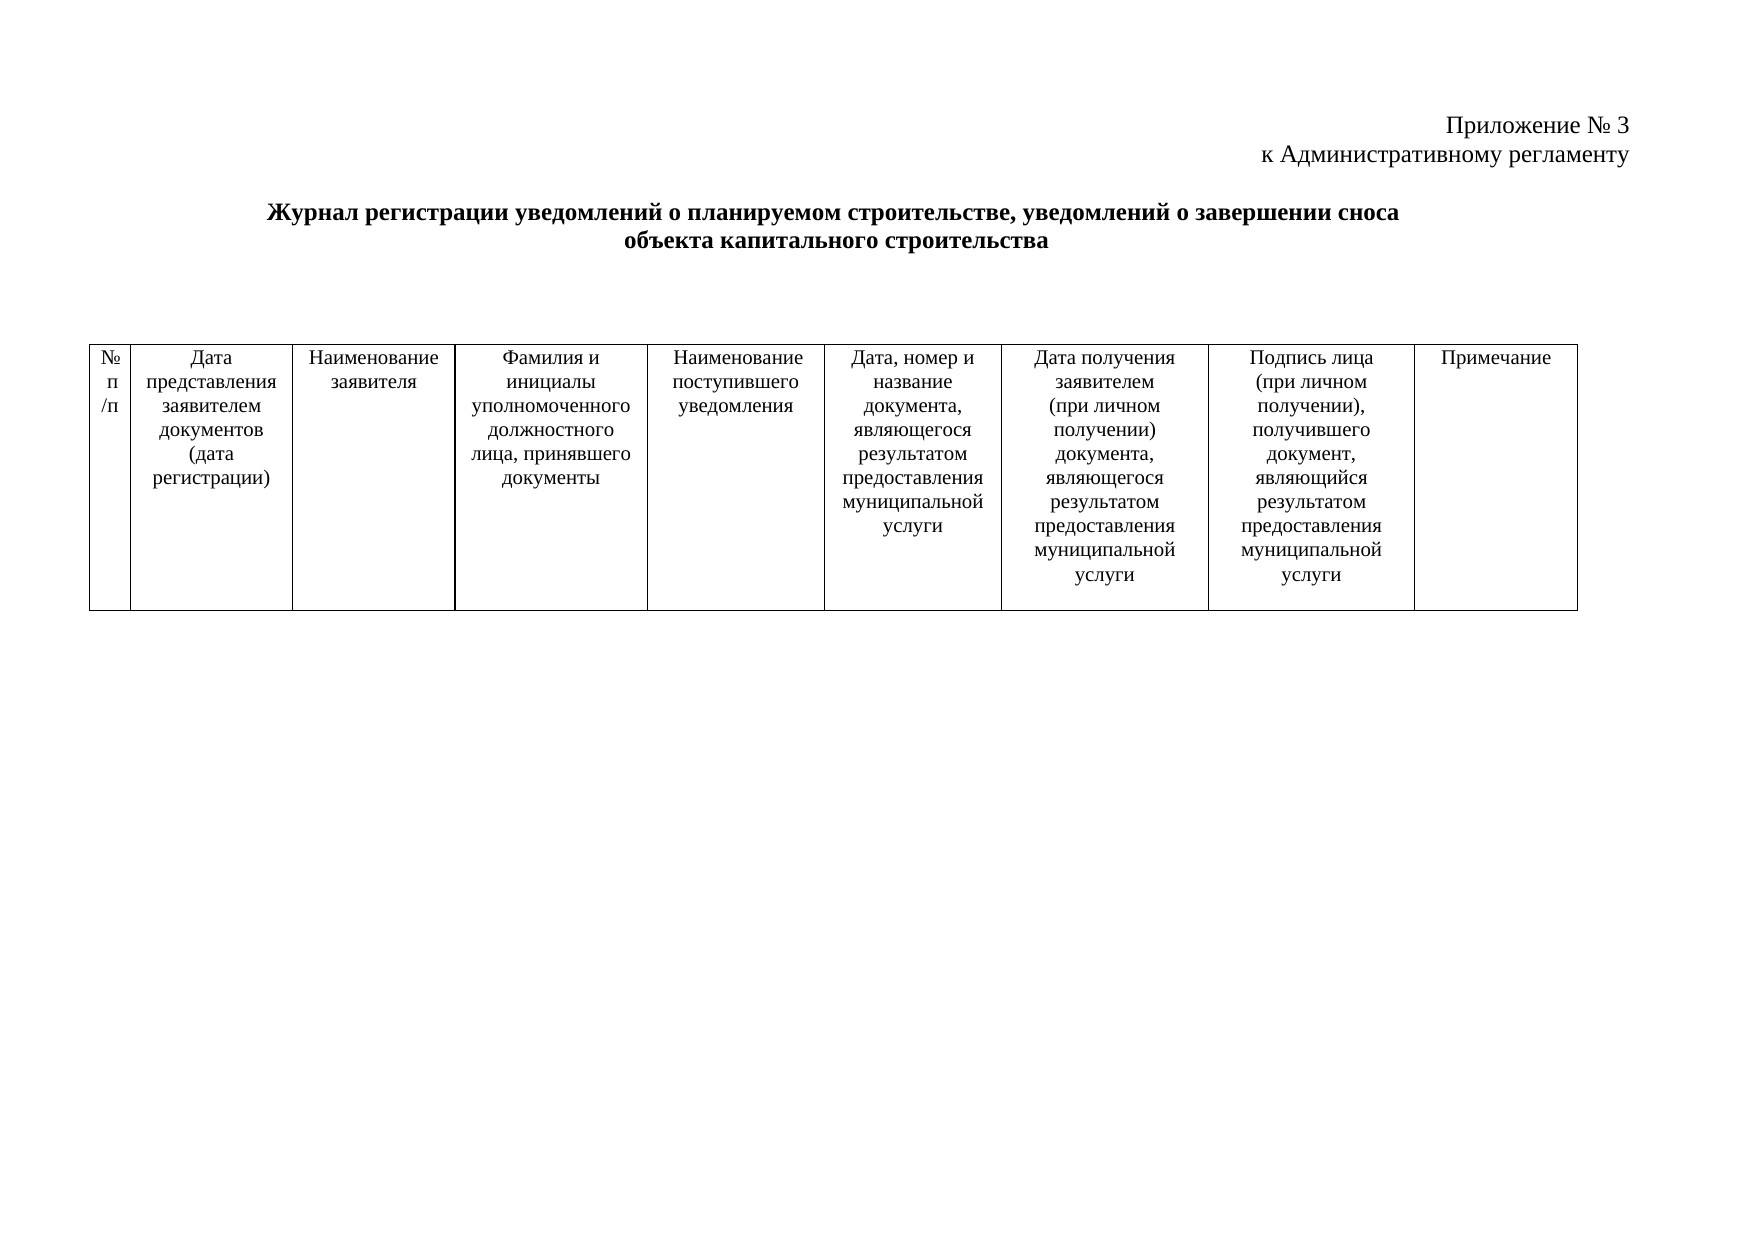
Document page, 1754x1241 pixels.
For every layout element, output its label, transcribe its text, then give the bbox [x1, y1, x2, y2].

text Приложение № 3 [29, 110, 1629, 139]
table_header Примечание [1415, 345, 1577, 609]
text Журнал регистрации уведомлений о планируемом строительстве, уведомлений о завершении сноса [29, 197, 1637, 225]
table_header Наименование заявителя [293, 345, 454, 609]
table_header Фамилия и инициалы уполномоченного должностного лица, принявшего документы [456, 345, 647, 609]
text к Административному регламенту [29, 139, 1629, 168]
table_header Дата, номер и название документа, являющегося результатом предоставления муниципальной услуги [825, 345, 1001, 609]
text объекта капитального строительства [29, 225, 1637, 254]
table_header Дата получения заявителем (при личном получении) документа, являющегося результатом предоставления муниципальной услуги [1002, 345, 1208, 609]
table_header Наименование поступившего уведомления [648, 345, 824, 609]
table_header № п/п [90, 345, 130, 609]
table_header Дата представления заявителем документов (дата регистрации) [131, 345, 292, 609]
table_header Подпись лица (при личном получении), получившего документ, являющийся результатом предоставления муниципальной услуги [1209, 345, 1414, 609]
